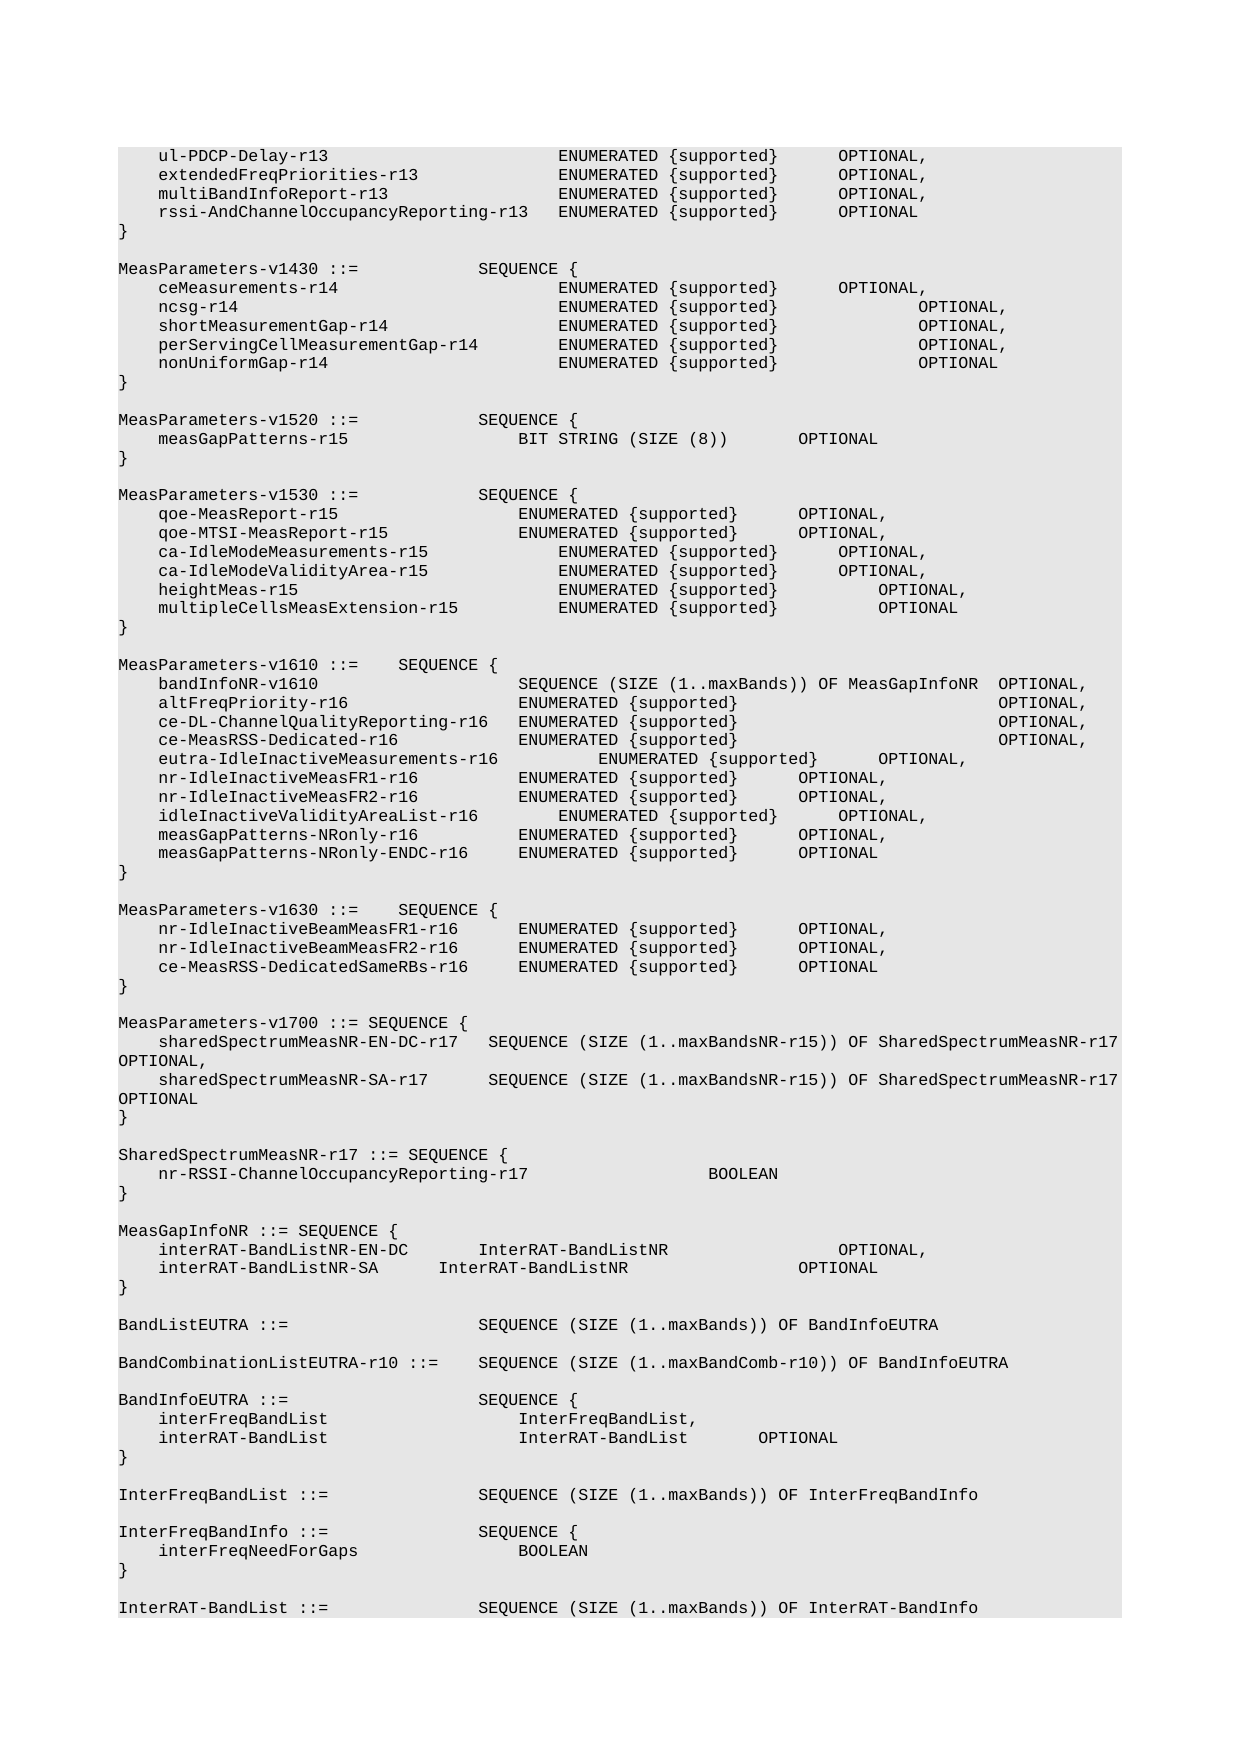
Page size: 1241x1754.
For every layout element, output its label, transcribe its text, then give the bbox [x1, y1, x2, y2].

text } [118, 374, 1122, 393]
text BandCombinationListEUTRA-r10 ::= SEQUENCE (SIZE (1..maxBandComb-r10)) OF BandInfoEUTRA [118, 1354, 1122, 1373]
text rssi-AndChannelOccupancyReporting-r13 ENUMERATED {supported} OPTIONAL [118, 204, 1122, 223]
text multiBandInfoReport-r13 ENUMERATED {supported} OPTIONAL, [118, 185, 1122, 204]
text ce-DL-ChannelQualityReporting-r16 ENUMERATED {supported} OPTIONAL, [118, 713, 1122, 732]
text qoe-MTSI-MeasReport-r15 ENUMERATED {supported} OPTIONAL, [118, 524, 1122, 543]
text } [118, 977, 1122, 996]
text } [118, 1279, 1122, 1298]
text MeasParameters-v1700 ::= SEQUENCE { [118, 1015, 1122, 1034]
text nonUniformGap-r14 ENUMERATED {supported} OPTIONAL [118, 355, 1122, 374]
text MeasGapInfoNR ::= SEQUENCE { [118, 1222, 1122, 1241]
text interFreqBandList InterFreqBandList, [118, 1411, 1122, 1429]
text BandInfoEUTRA ::= SEQUENCE { [118, 1392, 1122, 1411]
text MeasParameters-v1430 ::= SEQUENCE { [118, 261, 1122, 279]
text eutra-IdleInactiveMeasurements-r16 ENUMERATED {supported} OPTIONAL, [118, 751, 1122, 770]
text } [118, 223, 1122, 242]
text ncsg-r14 ENUMERATED {supported} OPTIONAL, [118, 298, 1122, 317]
text ce-MeasRSS-Dedicated-r16 ENUMERATED {supported} OPTIONAL, [118, 732, 1122, 751]
text measGapPatterns-NRonly-ENDC-r16 ENUMERATED {supported} OPTIONAL [118, 845, 1122, 864]
text ceMeasurements-r14 ENUMERATED {supported} OPTIONAL, [118, 279, 1122, 298]
text nr-IdleInactiveMeasFR1-r16 ENUMERATED {supported} OPTIONAL, [118, 770, 1122, 788]
text } [118, 619, 1122, 638]
text ce-MeasRSS-DedicatedSameRBs-r16 ENUMERATED {supported} OPTIONAL [118, 958, 1122, 977]
text interFreqNeedForGaps BOOLEAN [118, 1543, 1122, 1562]
text multipleCellsMeasExtension-r15 ENUMERATED {supported} OPTIONAL [118, 600, 1122, 619]
text sharedSpectrumMeasNR-SA-r17 SEQUENCE (SIZE (1..maxBandsNR-r15)) OF SharedSpectrumMeasNR-r17 OPTIONAL [118, 1071, 1122, 1109]
text } [118, 1184, 1122, 1203]
text interRAT-BandListNR-EN-DC InterRAT-BandListNR OPTIONAL, [118, 1241, 1122, 1260]
text MeasParameters-v1610 ::= SEQUENCE { [118, 657, 1122, 675]
text interRAT-BandList InterRAT-BandList OPTIONAL [118, 1429, 1122, 1448]
text nr-RSSI-ChannelOccupancyReporting-r17 BOOLEAN [118, 1166, 1122, 1184]
text perServingCellMeasurementGap-r14 ENUMERATED {supported} OPTIONAL, [118, 336, 1122, 355]
text InterFreqBandList ::= SEQUENCE (SIZE (1..maxBands)) OF InterFreqBandInfo [118, 1486, 1122, 1505]
text BandListEUTRA ::= SEQUENCE (SIZE (1..maxBands)) OF BandInfoEUTRA [118, 1316, 1122, 1335]
text measGapPatterns-r15 BIT STRING (SIZE (8)) OPTIONAL [118, 430, 1122, 449]
text MeasParameters-v1520 ::= SEQUENCE { [118, 411, 1122, 430]
text extendedFreqPriorities-r13 ENUMERATED {supported} OPTIONAL, [118, 166, 1122, 185]
text } [118, 449, 1122, 468]
text SharedSpectrumMeasNR-r17 ::= SEQUENCE { [118, 1147, 1122, 1166]
text sharedSpectrumMeasNR-EN-DC-r17 SEQUENCE (SIZE (1..maxBandsNR-r15)) OF SharedSpectrumMeasNR-r17 OPTIONAL, [118, 1034, 1122, 1071]
text measGapPatterns-NRonly-r16 ENUMERATED {supported} OPTIONAL, [118, 826, 1122, 845]
text nr-IdleInactiveMeasFR2-r16 ENUMERATED {supported} OPTIONAL, [118, 788, 1122, 807]
text idleInactiveValidityAreaList-r16 ENUMERATED {supported} OPTIONAL, [118, 807, 1122, 826]
text nr-IdleInactiveBeamMeasFR1-r16 ENUMERATED {supported} OPTIONAL, [118, 921, 1122, 939]
text altFreqPriority-r16 ENUMERATED {supported} OPTIONAL, [118, 694, 1122, 713]
text } [118, 1448, 1122, 1467]
text MeasParameters-v1630 ::= SEQUENCE { [118, 902, 1122, 921]
text bandInfoNR-v1610 SEQUENCE (SIZE (1..maxBands)) OF MeasGapInfoNR OPTIONAL, [118, 675, 1122, 694]
text } [118, 1562, 1122, 1580]
text shortMeasurementGap-r14 ENUMERATED {supported} OPTIONAL, [118, 317, 1122, 336]
text } [118, 864, 1122, 883]
text ca-IdleModeValidityArea-r15 ENUMERATED {supported} OPTIONAL, [118, 562, 1122, 581]
text heightMeas-r15 ENUMERATED {supported} OPTIONAL, [118, 581, 1122, 600]
text interRAT-BandListNR-SA InterRAT-BandListNR OPTIONAL [118, 1260, 1122, 1279]
text ca-IdleModeMeasurements-r15 ENUMERATED {supported} OPTIONAL, [118, 543, 1122, 562]
text nr-IdleInactiveBeamMeasFR2-r16 ENUMERATED {supported} OPTIONAL, [118, 939, 1122, 958]
text InterFreqBandInfo ::= SEQUENCE { [118, 1524, 1122, 1543]
text qoe-MeasReport-r15 ENUMERATED {supported} OPTIONAL, [118, 506, 1122, 524]
text ul-PDCP-Delay-r13 ENUMERATED {supported} OPTIONAL, [118, 147, 1122, 166]
text InterRAT-BandList ::= SEQUENCE (SIZE (1..maxBands)) OF InterRAT-BandInfo [118, 1599, 1122, 1618]
text MeasParameters-v1530 ::= SEQUENCE { [118, 487, 1122, 506]
text } [118, 1109, 1122, 1128]
